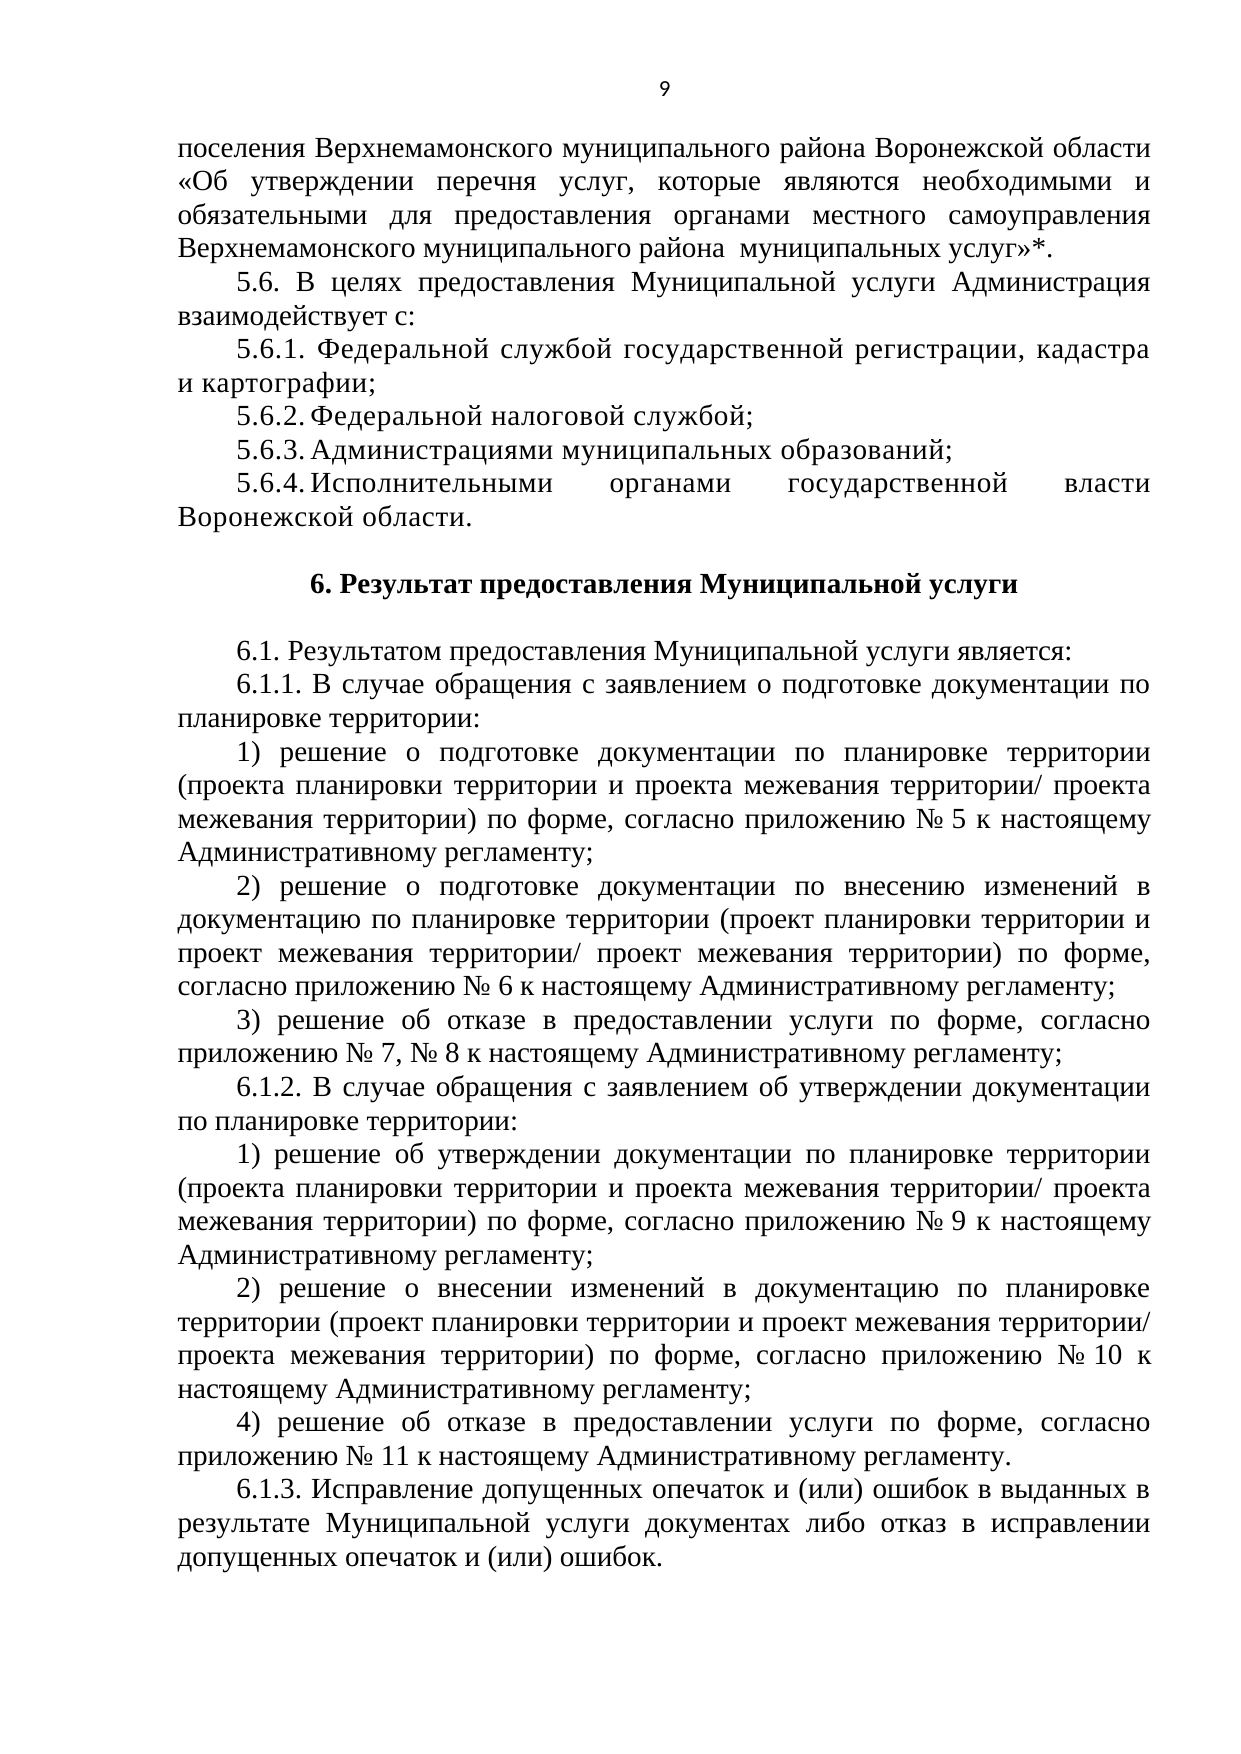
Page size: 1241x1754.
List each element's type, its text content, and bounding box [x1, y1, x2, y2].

text 6.1.2. В случае обращения с заявлением об утверждении документации по планировке территории: [177, 1069, 1152, 1136]
text 2) решение о внесении изменений в документацию по планировке территории (проект планировки территории и проект межевания территории/ проекта межевания территории) по форме, согласно приложению № 10 к настоящему Административному регламенту; [177, 1270, 1152, 1404]
text 4) решение об отказе в предоставлении услуги по форме, согласно приложению № 11 к настоящему Административному регламенту. [177, 1404, 1152, 1472]
text 6.1.3. Исправление допущенных опечаток и (или) ошибок в выданных в результате Муниципальной услуги документах либо отказ в исправлении допущенных опечаток и (или) ошибок. [177, 1472, 1152, 1572]
text 3) решение об отказе в предоставлении услуги по форме, согласно приложению № 7, № 8 к настоящему Административному регламенту; [177, 1002, 1152, 1069]
list Исполнительными органами государственной власти Воронежской области. [177, 465, 1152, 532]
text 6.1. Результатом предоставления Муниципальной услуги является: [177, 633, 1152, 667]
text 2) решение о подготовке документации по внесению изменений в документацию по планировке территории (проект планировки территории и проект межевания территории/ проект межевания территории) по форме, согласно приложению № 6 к настоящему Административному регламенту; [177, 868, 1152, 1002]
text 1) решение о подготовке документации по планировке территории (проекта планировки территории и проекта межевания территории/ проекта межевания территории) по форме, согласно приложению № 5 к настоящему Административному регламенту; [177, 734, 1152, 868]
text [177, 130, 1152, 264]
text 5.6.1. Федеральной службой государственной регистрации, кадастра и картографии; [177, 331, 1152, 398]
text 1) решение об утверждении документации по планировке территории (проекта планировки территории и проекта межевания территории/ проекта межевания территории) по форме, согласно приложению № 9 к настоящему Административному регламенту; [177, 1136, 1152, 1270]
list Администрациями муниципальных образований; [177, 432, 1152, 465]
text 5.6. В целях предоставления Муниципальной услуги Администрация взаимодействует с: [177, 264, 1152, 331]
text 6.1.1. В случае обращения с заявлением о подготовке документации по планировке территории: [177, 667, 1152, 734]
list Федеральной налоговой службой; [177, 398, 1152, 432]
text 6. Результат предоставления Муниципальной услуги [177, 566, 1152, 599]
